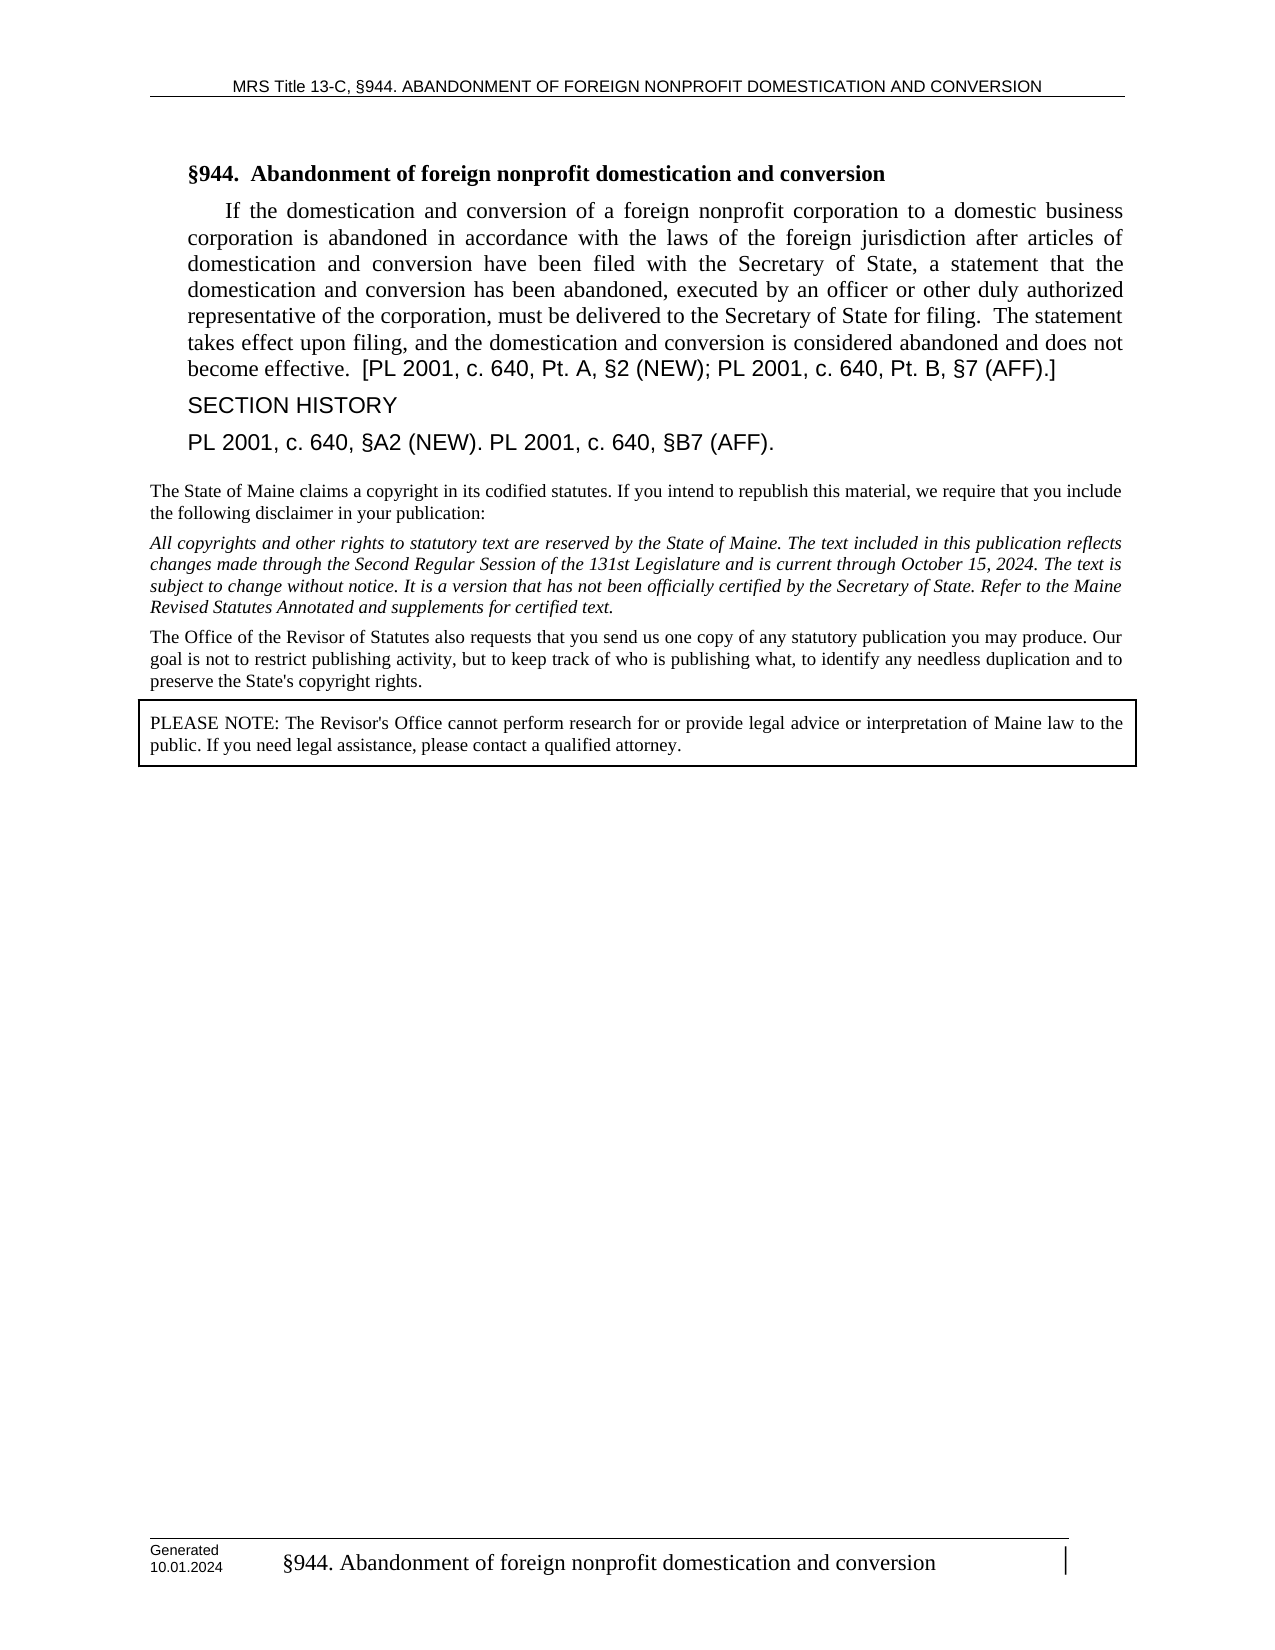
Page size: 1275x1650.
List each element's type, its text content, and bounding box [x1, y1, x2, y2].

text If the domestication and conversion of a foreign nonprofit corporation to a domestic business corporation is abandoned in accordance with the laws of the foreign jurisdiction after articles of domestication and conversion have been filed with the Secretary of State, a statement that the domestication and conversion has been abandoned, executed by an officer or other duly authorized representative of the corporation, must be delivered to the Secretary of State for filing. The statement takes effect upon filing, and the domestication and conversion is considered abandoned and does not become effective. [PL 2001, c. 640, Pt. A, §2 (NEW); PL 2001, c. 640, Pt. B, §7 (AFF).] [187, 197, 1125, 382]
text PLEASE NOTE: The Revisor's Office cannot perform research for or provide legal advice or interpretation of Maine law to the public. If you need legal assistance, please contact a qualified attorney. [140, 701, 1135, 765]
text §944. Abandonment of foreign nonprofit domestication and conversion [187, 160, 1125, 187]
text All copyrights and other rights to statutory text are reserved by the State of Maine. The text included in this publication reflects changes made through the Second Regular Session of the 131st Legislature and is current through October 15, 2024 . The text is subject to change without notice. It is a version that has not been officially certified by the Secretary of State. Refer to the Maine Revised Statutes Annotated and supplements for certified text. [150, 532, 1125, 618]
text PL 2001, c. 640, §A2 (NEW). PL 2001, c. 640, §B7 (AFF). [187, 429, 1125, 455]
text SECTION HISTORY [187, 392, 1125, 418]
text The State of Maine claims a copyright in its codified statutes. If you intend to republish this material, we require that you include the following disclaimer in your publication: [150, 480, 1125, 523]
text The Office of the Revisor of Statutes also requests that you send us one copy of any statutory publication you may produce. Our goal is not to restrict publishing activity, but to keep track of who is publishing what, to identify any needless duplication and to preserve the State's copyright rights. [150, 626, 1125, 691]
